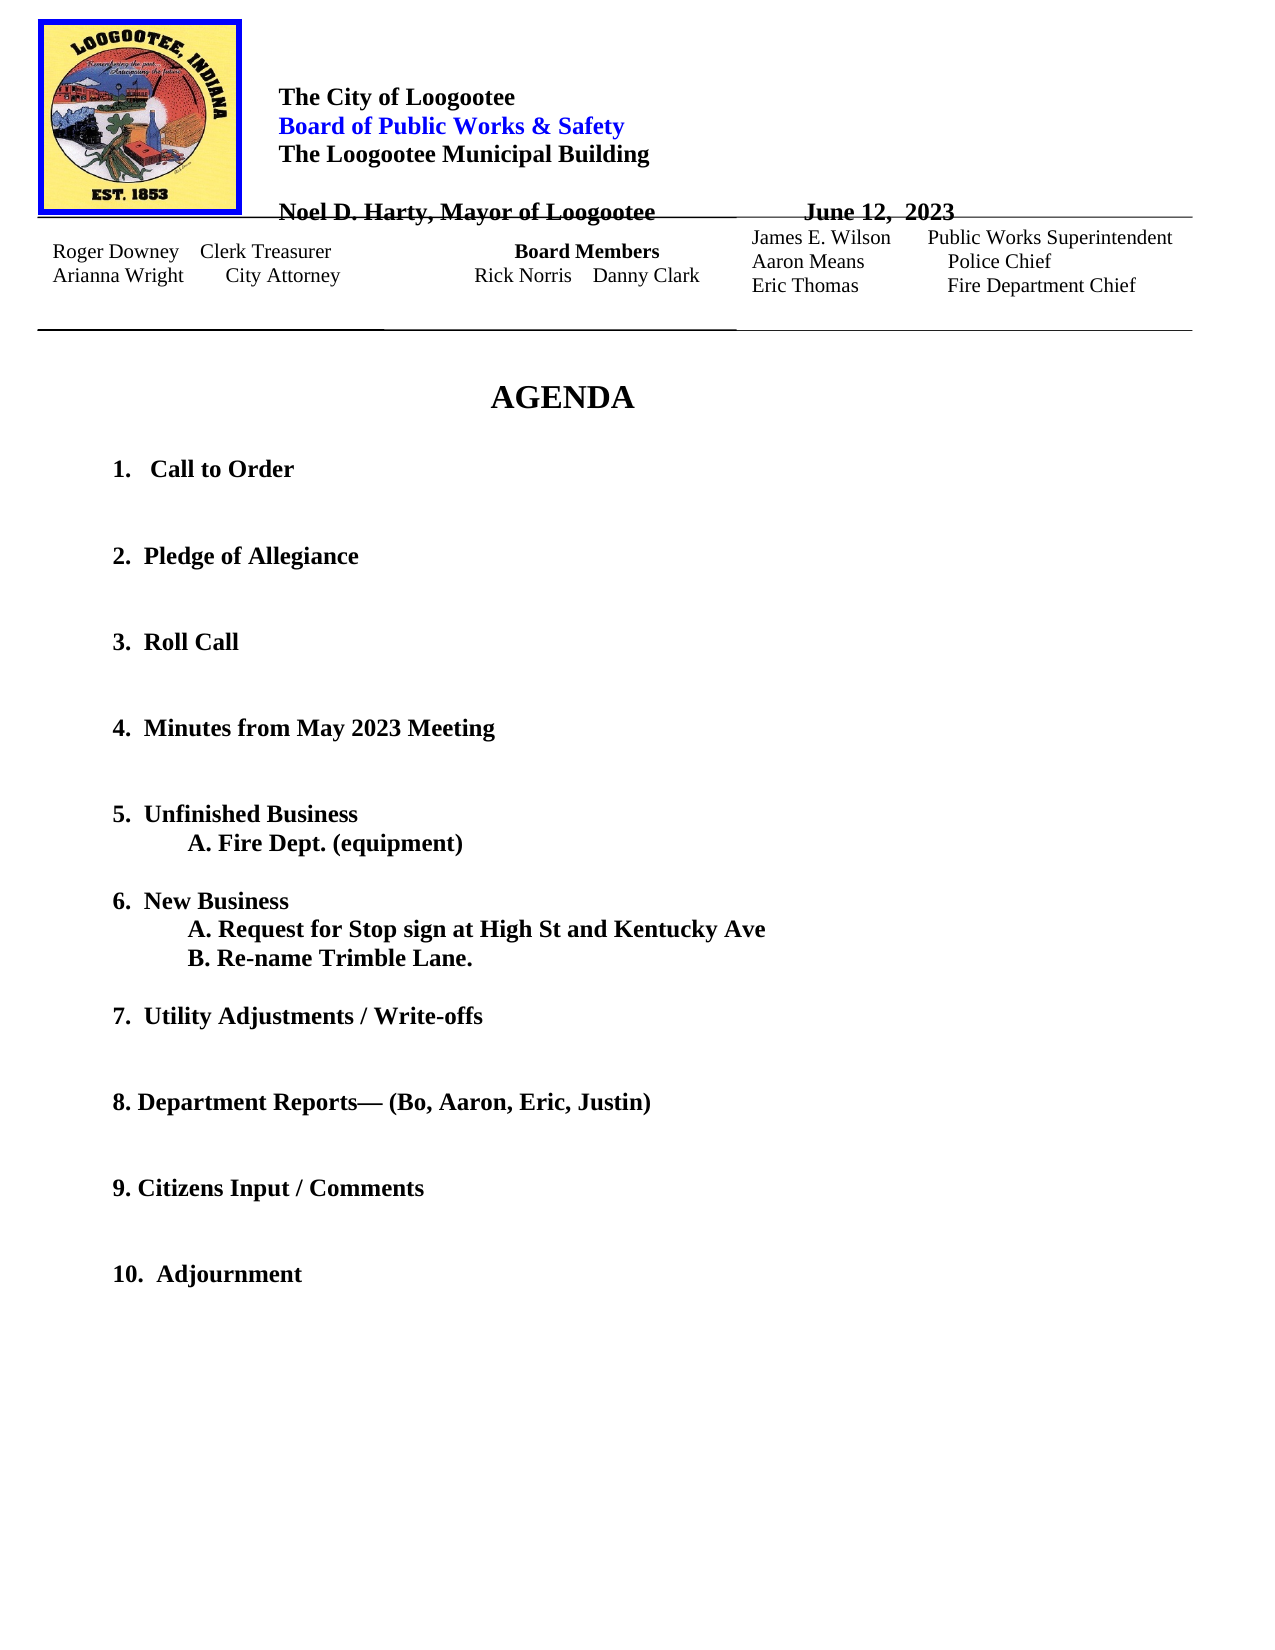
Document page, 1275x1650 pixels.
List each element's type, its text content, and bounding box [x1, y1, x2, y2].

text 8. Department Reports— (Bo, Aaron, Eric, Justin) [37, 1087, 1087, 1116]
text 4. Minutes from May 2023 Meeting [37, 713, 1087, 742]
text A. Fire Dept. (equipment) [187, 828, 1087, 857]
list Call to Order [112, 454, 1087, 483]
text B. Re-name Trimble Lane. [37, 943, 1087, 972]
text A. Request for Stop sign at High St and Kentucky Ave [37, 914, 1087, 943]
text 9. Citizens Input / Comments [37, 1173, 1087, 1202]
text 6. New Business [37, 886, 1087, 914]
text 5. Unfinished Business [37, 799, 1087, 828]
text 10. Adjournment [37, 1259, 1087, 1288]
picture [44, 25, 236, 209]
subtitle AGENDA [37, 378, 1087, 416]
text 3. Roll Call [37, 627, 1087, 656]
text 7. Utility Adjustments / Write-offs [37, 1001, 1087, 1029]
text 2. Pledge of Allegiance [37, 541, 1087, 569]
